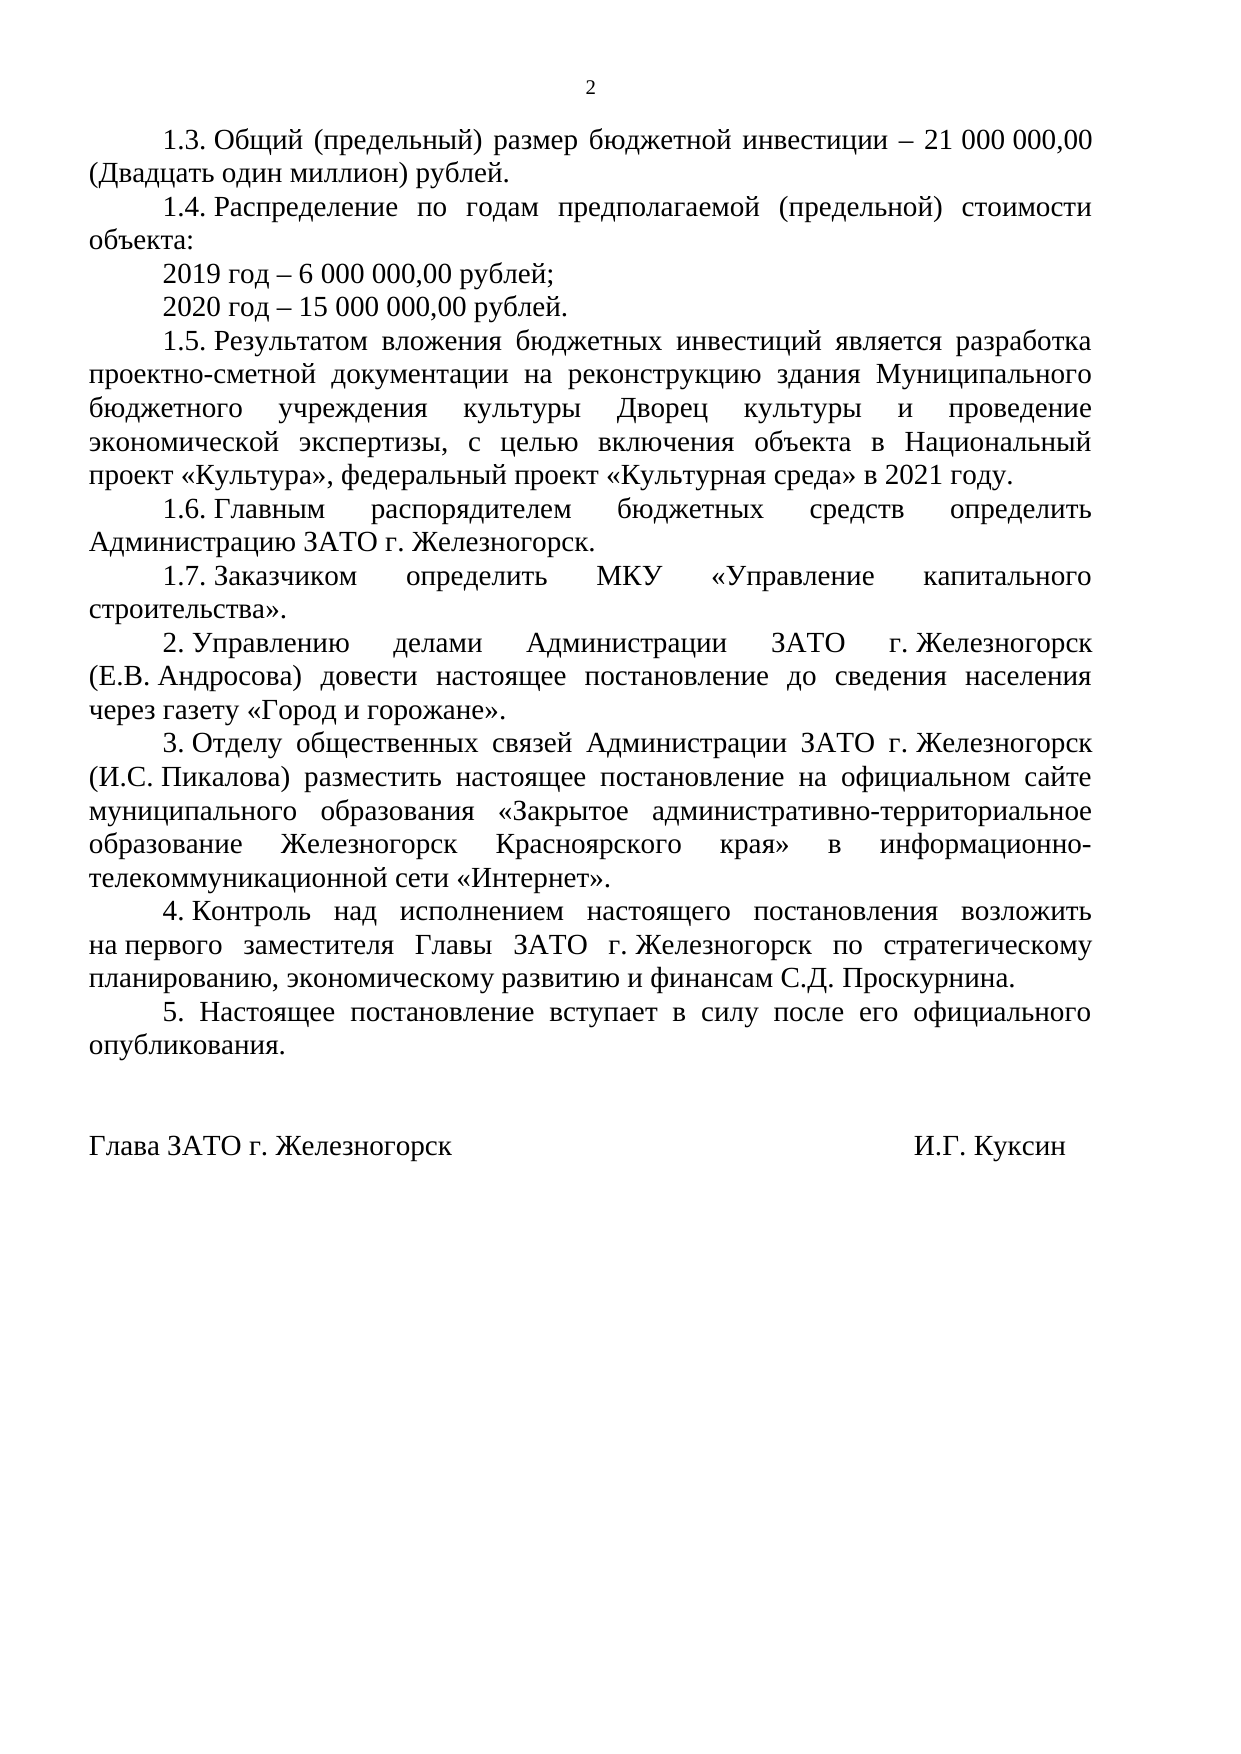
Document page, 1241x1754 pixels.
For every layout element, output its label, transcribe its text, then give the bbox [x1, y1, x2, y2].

title 1.3. Общий (предельный) размер бюджетной инвестиции – 21 000 000,00 (Двадцать один миллион) рублей. [89, 122, 1092, 189]
text 2. Управлению делами Администрации ЗАТО г. Железногорск (Е.В. Андросова) довести настоящее постановление до сведения населения через газету «Город и горожане». [89, 625, 1092, 726]
title 1.5. Результатом вложения бюджетных инвестиций является разработка проектно-сметной документации на реконструкцию здания Муниципального бюджетного учреждения культуры Дворец культуры и проведение экономической экспертизы, с целью включения объекта в Национальный проект «Культура», федеральный проект «Культурная среда» в 2021 году. [89, 323, 1092, 491]
text 5. Настоящее постановление вступает в силу после его официального опубликования. [89, 994, 1092, 1061]
text Глава ЗАТО г. Железногорск И.Г. Куксин [89, 1128, 1092, 1162]
text 3. Отделу общественных связей Администрации ЗАТО г. Железногорск (И.С. Пикалова) разместить настоящее постановление на официальном сайте муниципального образования «Закрытое административно-территориальное образование Железногорск Красноярского края» в информационно-телекоммуникационной сети «Интернет». [89, 726, 1092, 893]
title 2019 год – 6 000 000,00 рублей; [89, 256, 1092, 289]
title 2020 год – 15 000 000,00 рублей. [89, 289, 1092, 323]
text 1.7. Заказчиком определить МКУ «Управление капитального строительства». [89, 558, 1092, 625]
title 1.4. Распределение по годам предполагаемой (предельной) стоимости объекта: [89, 189, 1092, 256]
text 4. Контроль над исполнением настоящего постановления возложить на первого заместителя Главы ЗАТО г. Железногорск по стратегическому планированию, экономическому развитию и финансам С.Д. Проскурнина. [89, 893, 1092, 994]
title 1.6. Главным распорядителем бюджетных средств определить Администрацию ЗАТО г. Железногорск. [89, 491, 1092, 558]
